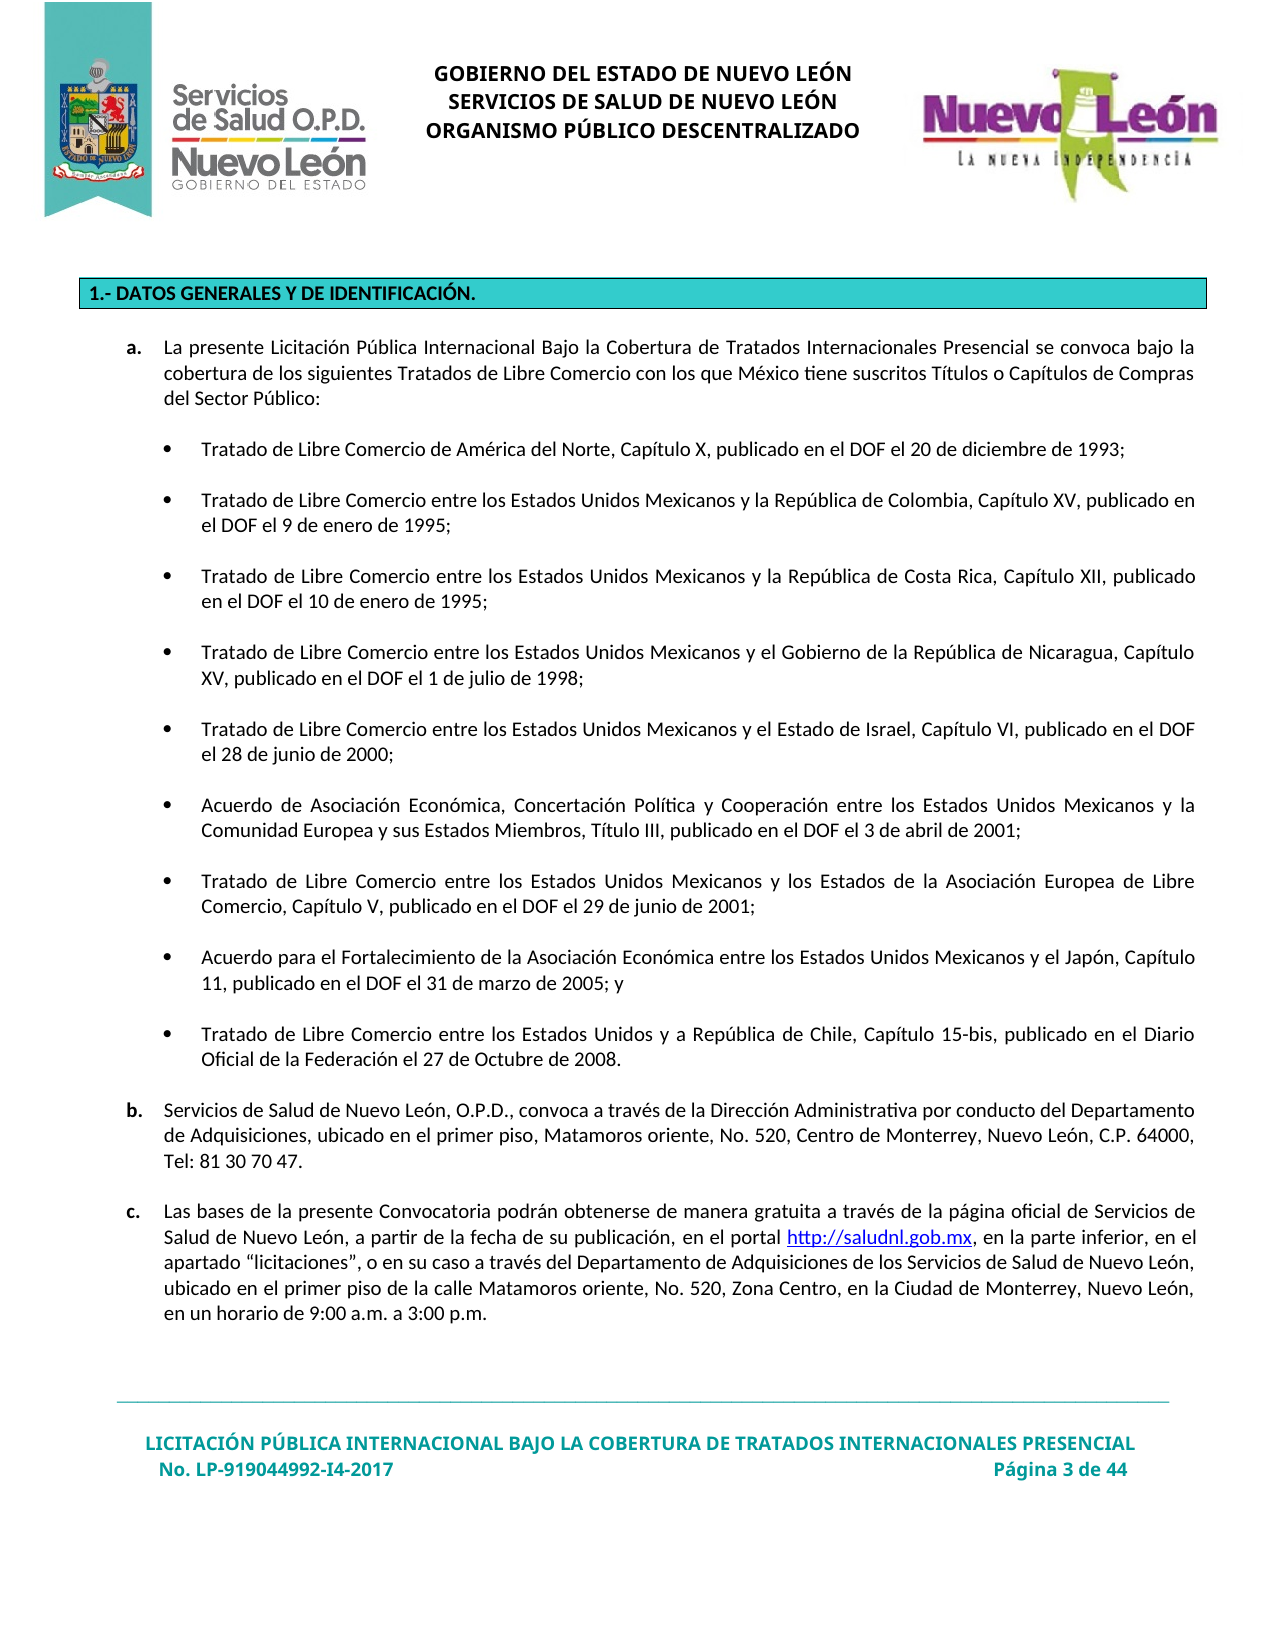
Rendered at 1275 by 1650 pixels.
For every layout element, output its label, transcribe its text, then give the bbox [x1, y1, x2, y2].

list Acuerdo para el Fortalecimiento de la Asociación Económica entre los Estados Unidos Mexicanos y el Japón, Capítulo 11, publicado en el DOF el 31 de marzo de 2005; y [164, 944, 1197, 995]
text 1.- DATOS GENERALES Y DE IDENTIFICACIÓN. [80, 279, 1206, 308]
list Tratado de Libre Comercio entre los Estados Unidos Mexicanos y el Gobierno de la República de Nicaragua, Capítulo XV, publicado en el DOF el 1 de julio de 1998; [164, 639, 1197, 690]
list La presente Licitación Pública Internacional Bajo la Cobertura de Tratados Internacionales Presencial se convoca bajo la cobertura de los siguientes Tratados de Libre Comercio con los que México tiene suscritos Títulos o Capítulos de Compras del Sector Público: [126, 334, 1197, 411]
list Las bases de la presente Convocatoria podrán obtenerse de manera gratuita a través de la página oficial de Servicios de Salud de Nuevo León, a partir de la fecha de su publicación, en el portal http://saludnl.gob.mx, en la parte inferior, en el apartado “licitaciones”, o en su caso a través del Departamento de Adquisiciones de los Servicios de Salud de Nuevo León, ubicado en el primer piso de la calle Matamoros oriente, No. 520, Zona Centro, en la Ciudad de Monterrey, Nuevo León, en un horario de 9:00 a.m. a 3:00 p.m. [126, 1199, 1197, 1326]
list Tratado de Libre Comercio entre los Estados Unidos y a República de Chile, Capítulo 15-bis, publicado en el Diario Oficial de la Federación el 27 de Octubre de 2008. [164, 1021, 1197, 1072]
list Tratado de Libre Comercio entre los Estados Unidos Mexicanos y el Estado de Israel, Capítulo VI, publicado en el DOF el 28 de junio de 2000; [164, 716, 1197, 767]
list Tratado de Libre Comercio entre los Estados Unidos Mexicanos y los Estados de la Asociación Europea de Libre Comercio, Capítulo V, publicado en el DOF el 29 de junio de 2001; [164, 868, 1197, 919]
list Tratado de Libre Comercio entre los Estados Unidos Mexicanos y la República de Costa Rica, Capítulo XII, publicado en el DOF el 10 de enero de 1995; [164, 563, 1197, 614]
list Acuerdo de Asociación Económica, Concertación Política y Cooperación entre los Estados Unidos Mexicanos y la Comunidad Europea y sus Estados Miembros, Título III, publicado en el DOF el 3 de abril de 2001; [164, 792, 1197, 843]
list Servicios de Salud de Nuevo León, O.P.D., convoca a través de la Dirección Administrativa por conducto del Departamento de Adquisiciones, ubicado en el primer piso, Matamoros oriente, No. 520, Centro de Monterrey, Nuevo León, C.P. 64000, Tel: 81 30 70 47. [126, 1097, 1197, 1173]
list Tratado de Libre Comercio de América del Norte, Capítulo X, publicado en el DOF el 20 de diciembre de 1993; [164, 436, 1197, 462]
picture [15, 2, 1249, 229]
list Tratado de Libre Comercio entre los Estados Unidos Mexicanos y la República de Colombia, Capítulo XV, publicado en el DOF el 9 de enero de 1995; [164, 487, 1197, 538]
